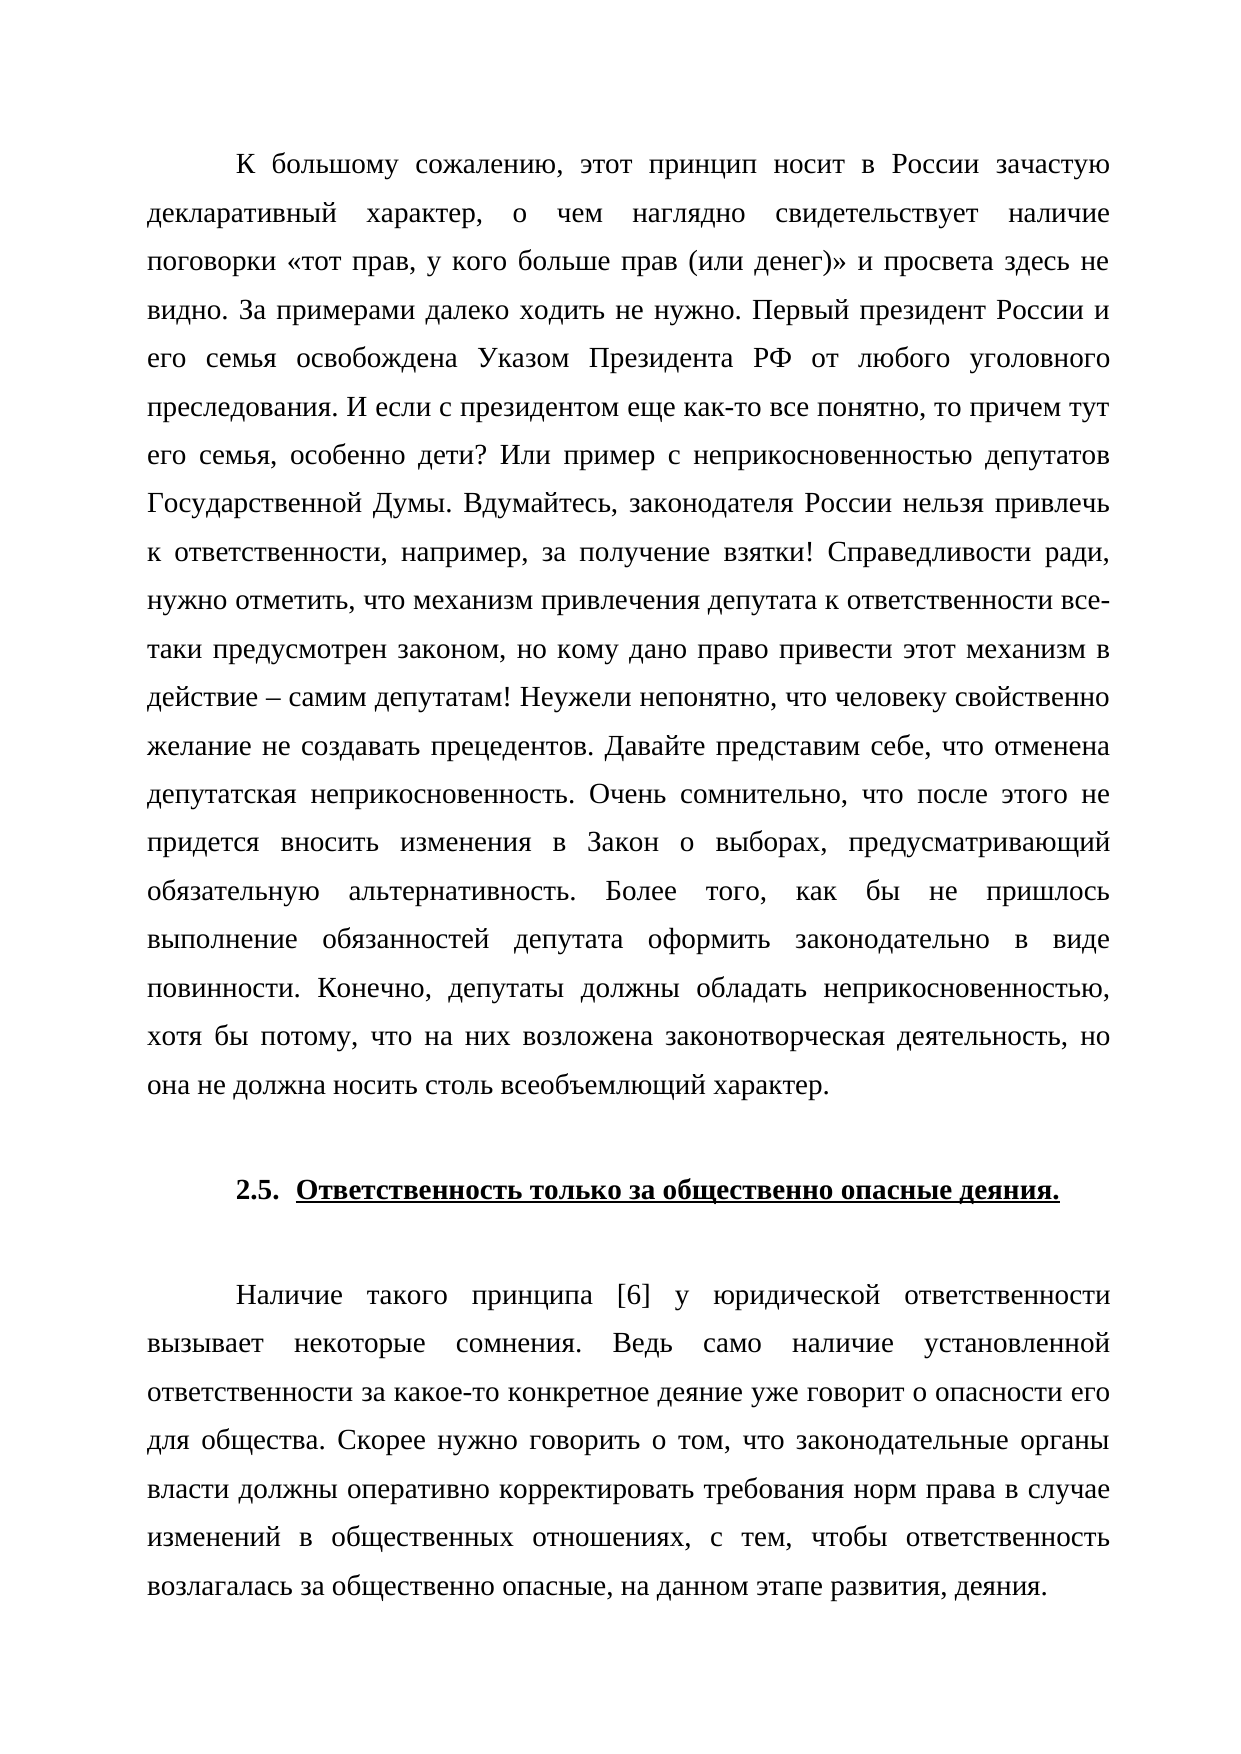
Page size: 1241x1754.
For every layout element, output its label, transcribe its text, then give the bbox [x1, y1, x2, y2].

subtitle Ответственность только за общественно опасные деяния. [236, 1173, 1111, 1206]
text К большому сожалению, этот принцип носит в России зачастую декларативный характер, о чем наглядно свидетельствует наличие поговорки «тот прав, у кого больше прав (или денег)» и просвета здесь не видно. За примерами далеко ходить не нужно. Первый президент России и его семья освобождена Указом Президента РФ от любого уголовного преследования. И если с президентом еще как-то все понятно, то причем тут его семья, особенно дети? Или пример с неприкосновенностью депутатов Государственной Думы. Вдумайтесь, законодателя России нельзя привлечь к ответственности, например, за получение взятки! Справедливости ради, нужно отметить, что механизм привлечения депутата к ответственности все-таки предусмотрен законом, но кому дано право привести этот механизм в действие – самим депутатам! Неужели непонятно, что человеку свойственно желание не создавать прецедентов. Давайте представим себе, что отменена депутатская неприкосновенность. Очень сомнительно, что после этого не придется вносить изменения в Закон о выборах, предусматривающий обязательную альтернативность. Более того, как бы не пришлось выполнение обязанностей депутата оформить законодательно в виде повинности. Конечно, депутаты должны обладать неприкосновенностью, хотя бы потому, что на них возложена законотворческая деятельность, но она не должна носить столь всеобъемлющий характер. [147, 148, 1111, 1100]
text Наличие такого принципа [6] у юридической ответственности вызывает некоторые сомнения. Ведь само наличие установленной ответственности за какое-то конкретное деяние уже говорит о опасности его для общества. Скорее нужно говорить о том, что законодательные органы власти должны оперативно корректировать требования норм права в случае изменений в общественных отношениях, с тем, чтобы ответственность возлагалась за общественно опасные, на данном этапе развития, деяния. [147, 1278, 1111, 1601]
